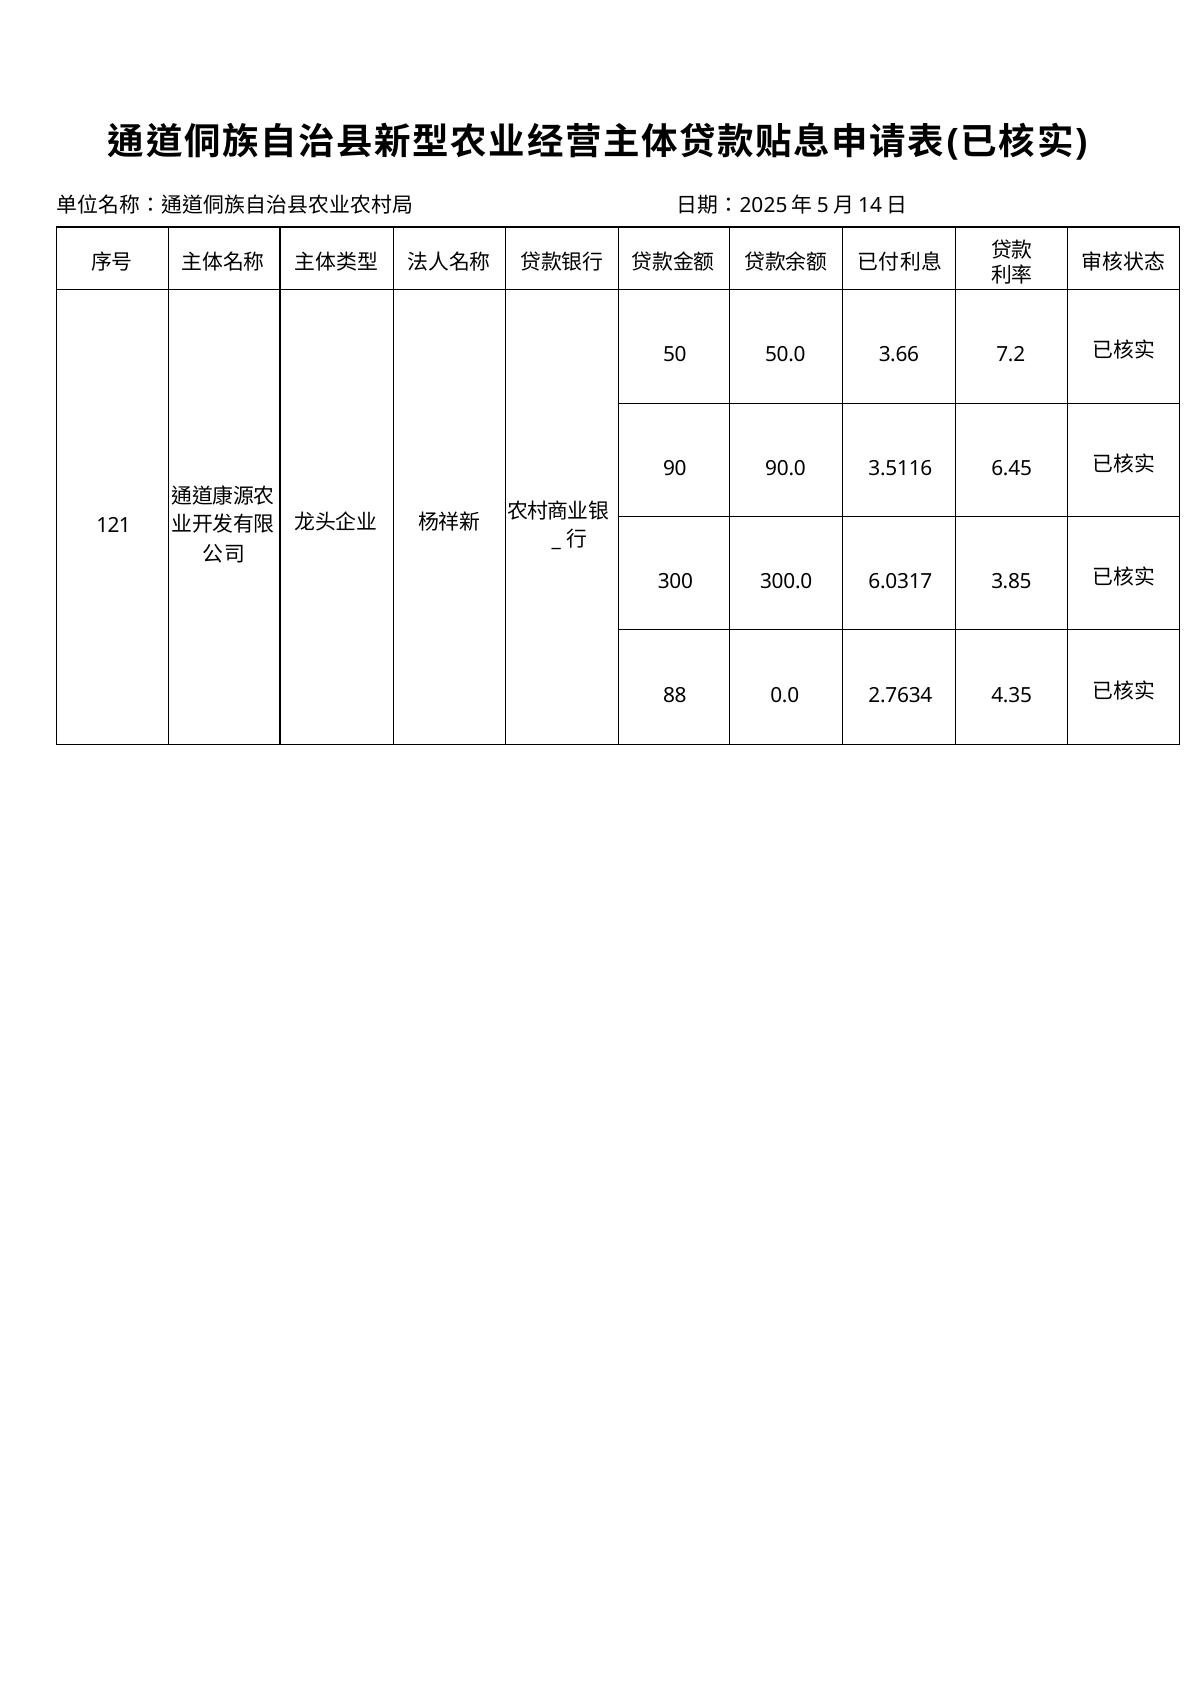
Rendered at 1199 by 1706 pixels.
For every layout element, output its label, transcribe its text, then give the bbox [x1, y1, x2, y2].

table_header 贷款金额 [619, 228, 729, 289]
table_header 贷款银行 [506, 228, 618, 289]
table_cell 杨祥新 [394, 290, 505, 744]
table_cell 4.35 [956, 630, 1067, 744]
table_cell 50 [619, 290, 729, 403]
table_cell 3.66 [843, 290, 955, 403]
table_cell 300 [619, 517, 729, 629]
table_cell 已核实 [1068, 630, 1179, 744]
table_header 序号 [57, 228, 168, 289]
table_header 法人名称 [394, 228, 505, 289]
table_cell 50.0 [730, 290, 842, 403]
table_cell 121 [57, 290, 168, 744]
table_cell 已核实 [1068, 290, 1179, 403]
table_cell 3.85 [956, 517, 1067, 629]
table_cell 2.7634 [843, 630, 955, 744]
table_header 审核状态 [1068, 228, 1179, 289]
table_cell 3.5116 [843, 404, 955, 516]
table_cell 已核实 [1068, 404, 1179, 516]
table_header 主体名称 [169, 228, 279, 289]
table_cell 7.2 [956, 290, 1067, 403]
table_cell 300.0 [730, 517, 842, 629]
table_cell 6.0317 [843, 517, 955, 629]
table_header 主体类型 [281, 228, 393, 289]
table_cell 90 [619, 404, 729, 516]
table_cell 88 [619, 630, 729, 744]
table_cell 通道康源农 业开发有限 公司 [169, 290, 279, 744]
text 通道侗族自治县新型农业经营主体贷款贴息申请表(已核实) [108, 119, 1180, 164]
table_header 贷款 利率 [956, 228, 1067, 289]
text 单位名称：通道侗族自治县农业农村局 日期：2025年5月14日 [56, 192, 1180, 218]
table_cell 龙头企业 [281, 290, 393, 744]
table_cell 农村商业银_ 行 [506, 290, 618, 744]
table_header 贷款余额 [730, 228, 842, 289]
table_cell 90.0 [730, 404, 842, 516]
table_cell 0.0 [730, 630, 842, 744]
table_header 已付利息 [843, 228, 955, 289]
table_cell 6.45 [956, 404, 1067, 516]
table_cell 已核实 [1068, 517, 1179, 629]
